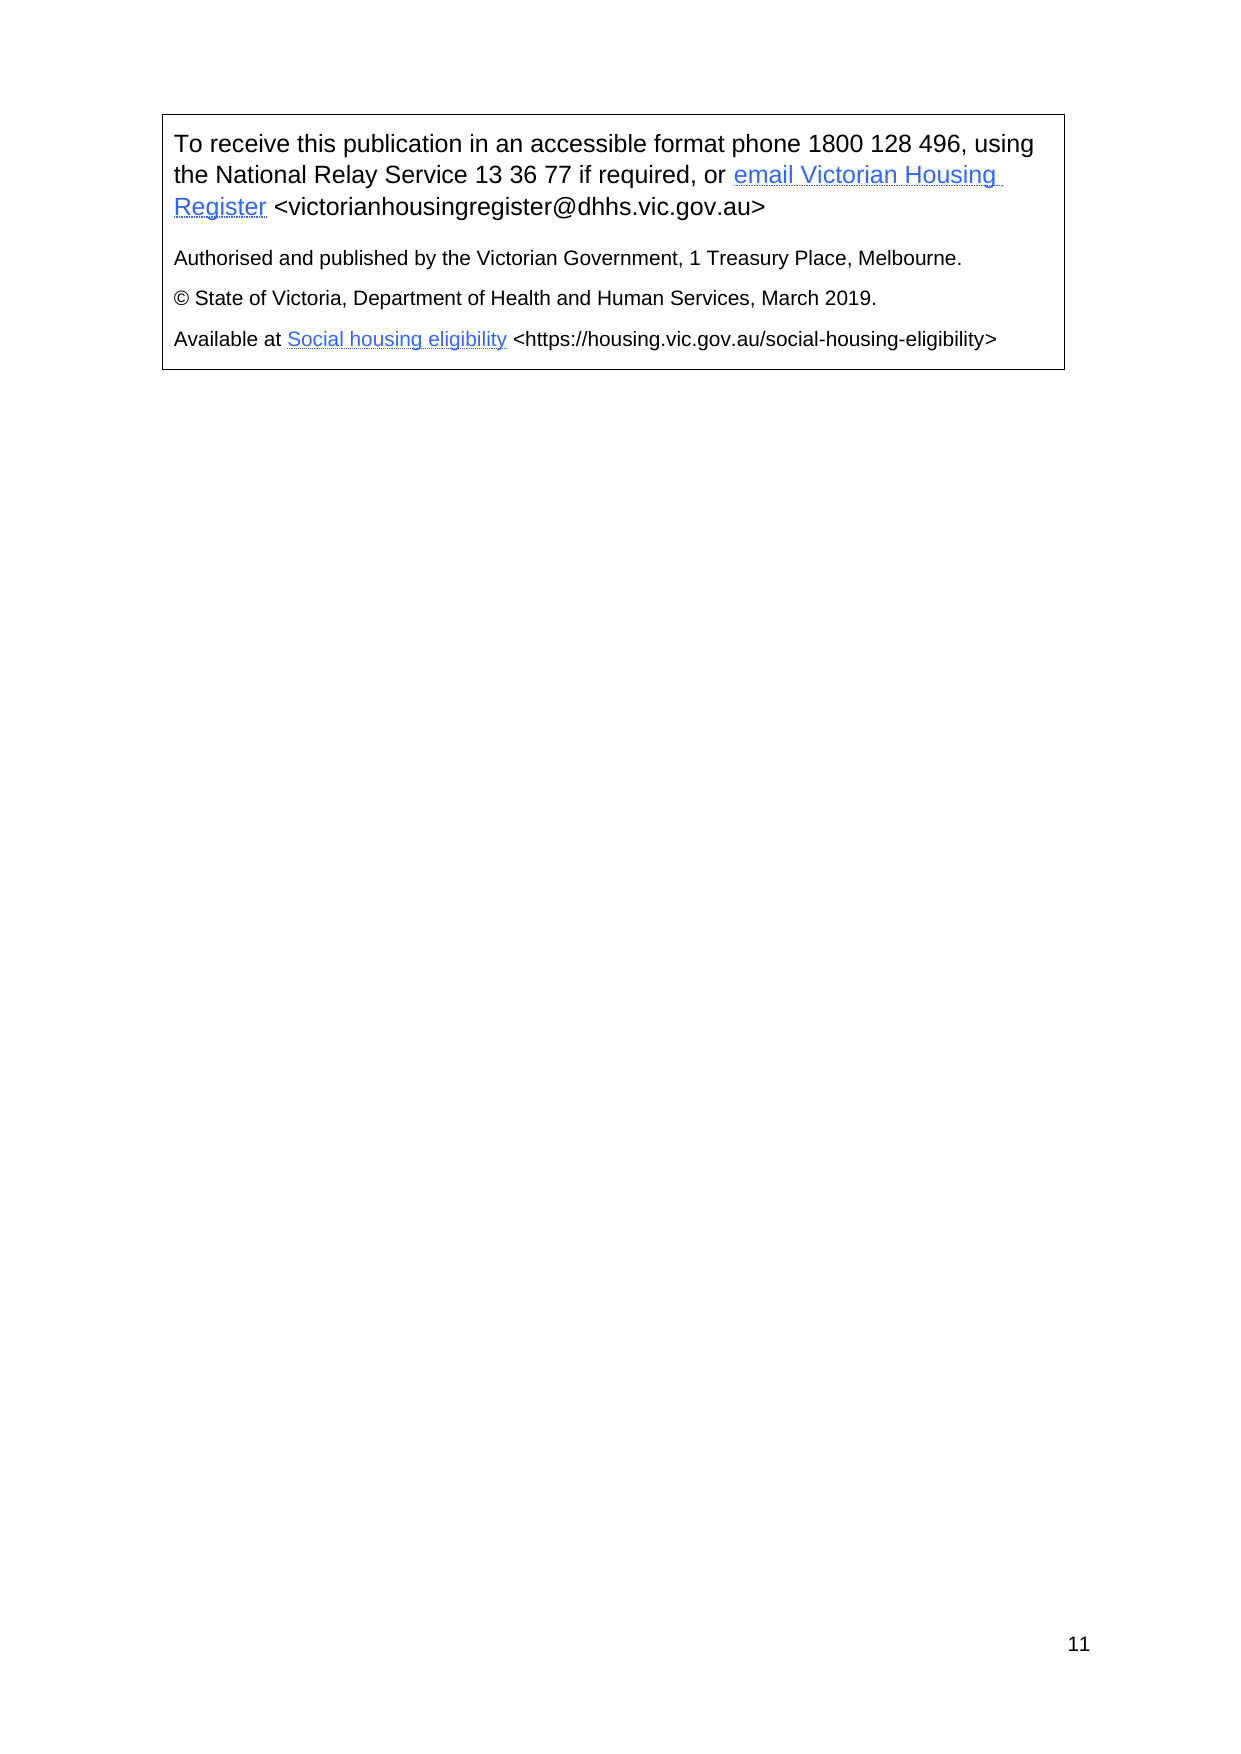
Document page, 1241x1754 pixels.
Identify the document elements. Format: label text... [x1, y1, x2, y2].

table_header To receive this publication in an accessible format phone 1800 128 496, using the National Relay Service 13 36 77 if required, or email Victorian Housing Register <victorianhousingregister@dhhs.vic.gov.au> Authorised and published by the Victorian Government, 1 Treasury Place, Melbourne. © State of Victoria, Department of Health and Human Services, March 2019. Available at Social housing eligibility <https://housing.vic.gov.au/social-housing-eligibility> [163, 115, 1064, 369]
